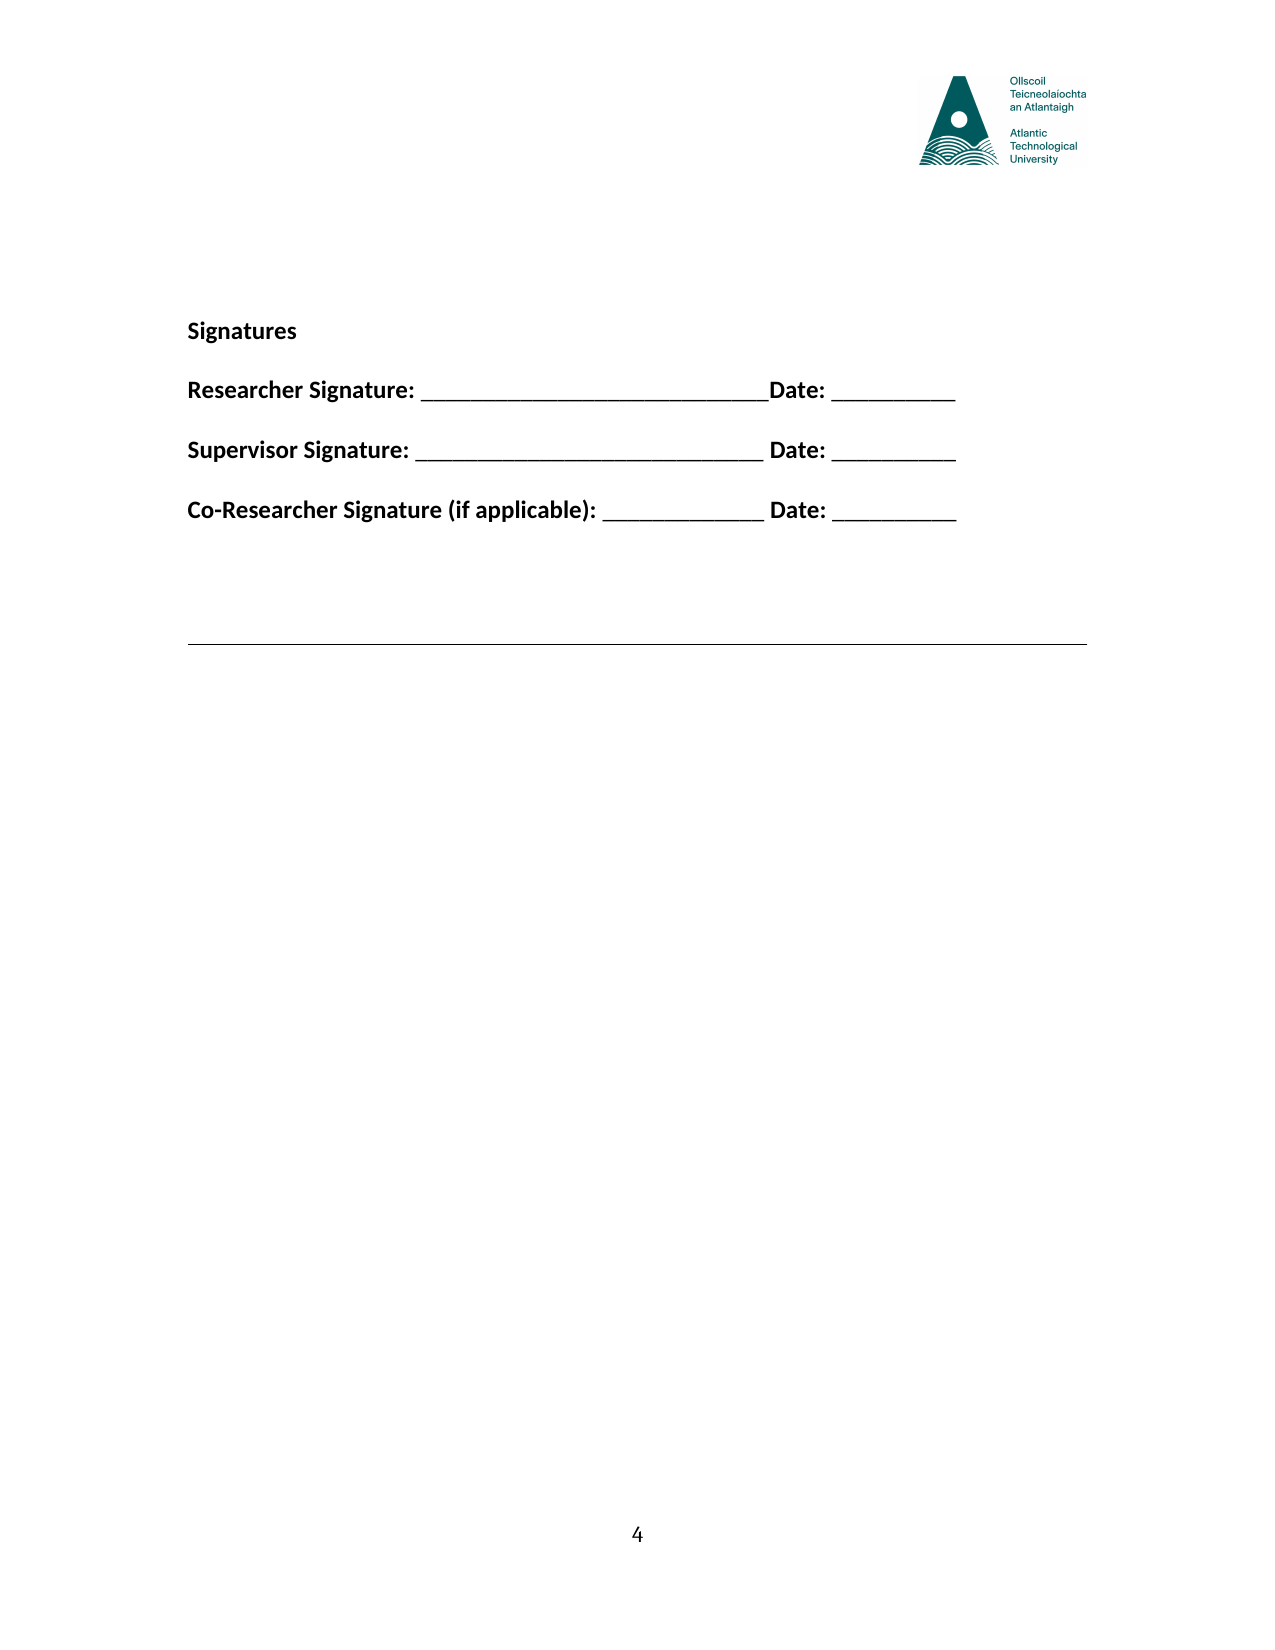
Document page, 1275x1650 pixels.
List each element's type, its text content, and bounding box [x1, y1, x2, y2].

text Co-Researcher Signature (if applicable): _____________ Date: __________ [187, 494, 1087, 524]
text Researcher Signature: ____________________________Date: __________ [187, 375, 1087, 405]
text Signatures [187, 315, 1087, 346]
picture [917, 75, 1088, 167]
text Supervisor Signature: ____________________________ Date: __________ [187, 434, 1087, 465]
